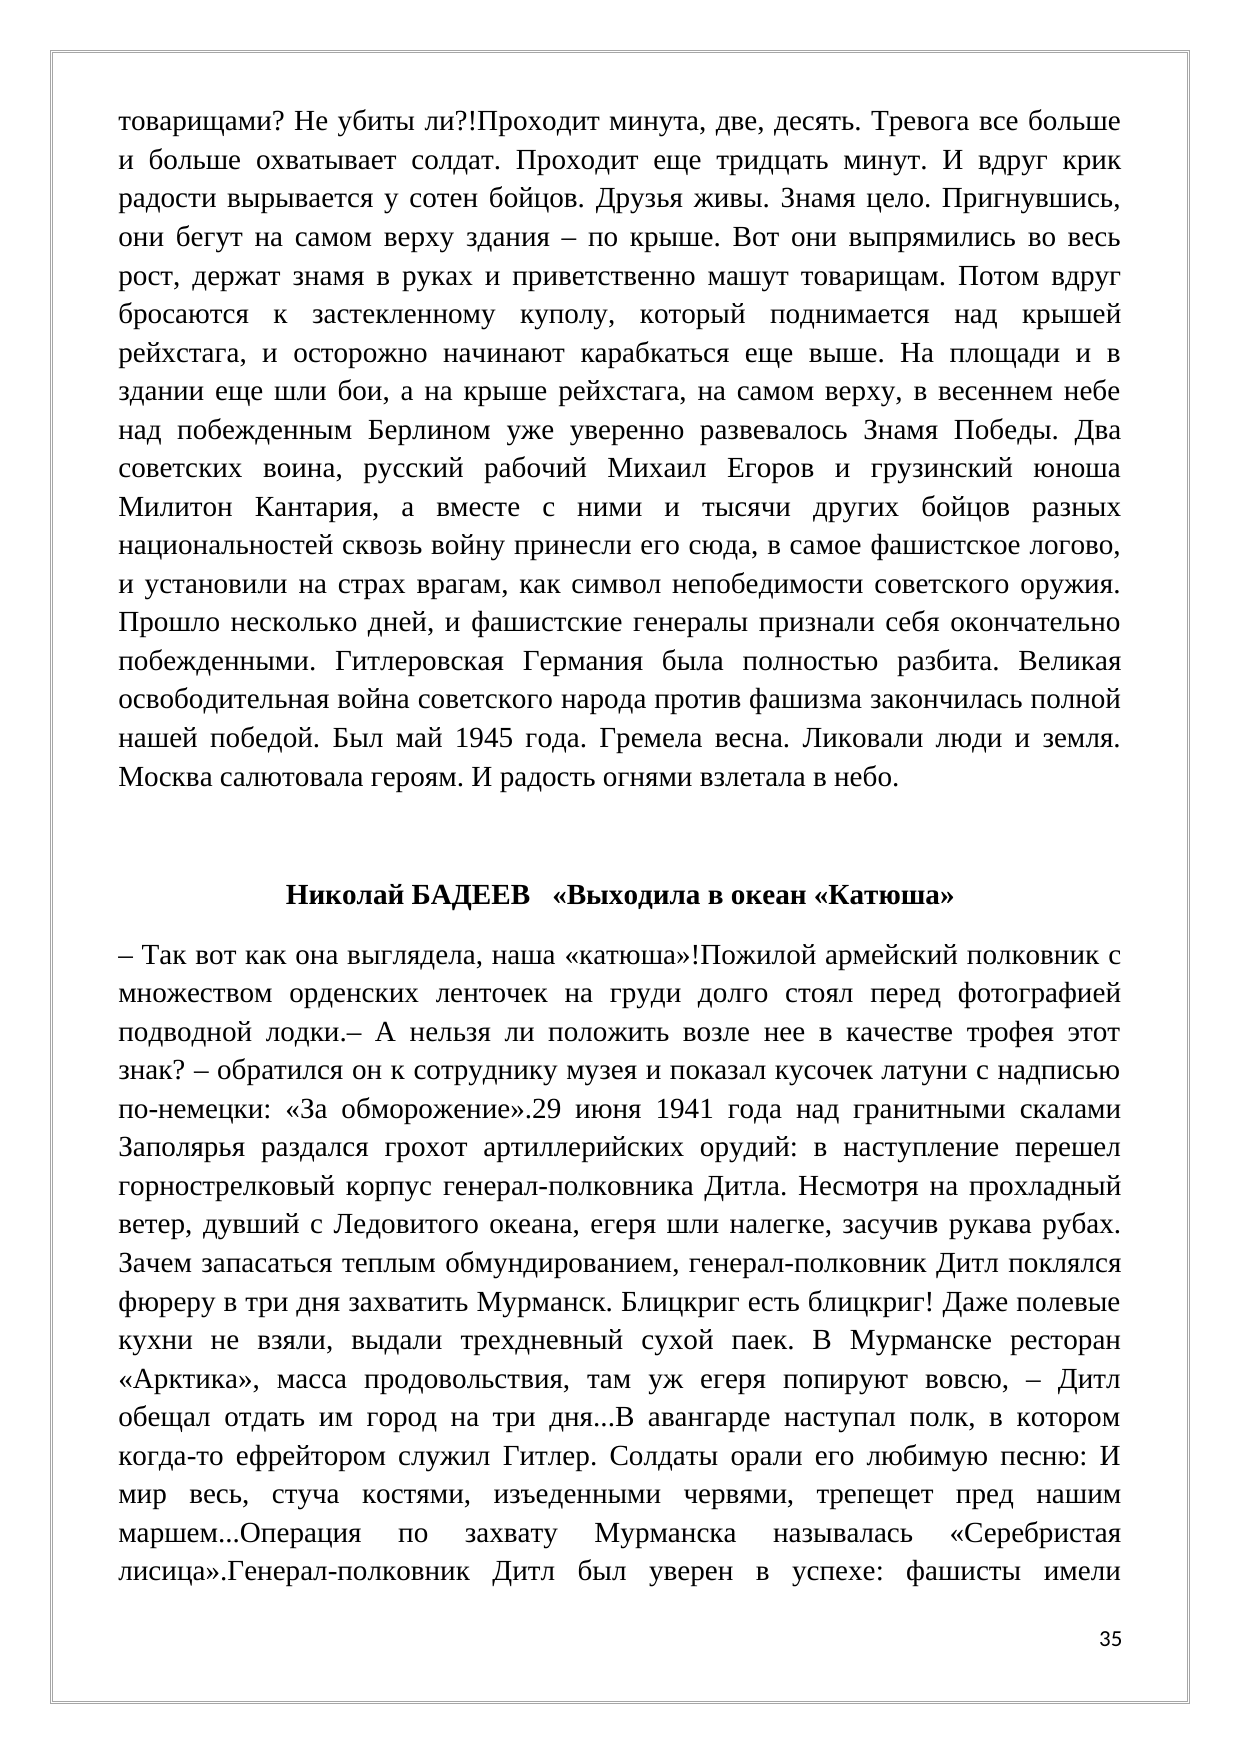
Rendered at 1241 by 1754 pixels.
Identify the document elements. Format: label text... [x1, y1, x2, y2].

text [118, 937, 1122, 1587]
text Николай БАДЕЕВ «Выходила в океан «Катюша» [118, 877, 1122, 911]
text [118, 103, 1122, 792]
